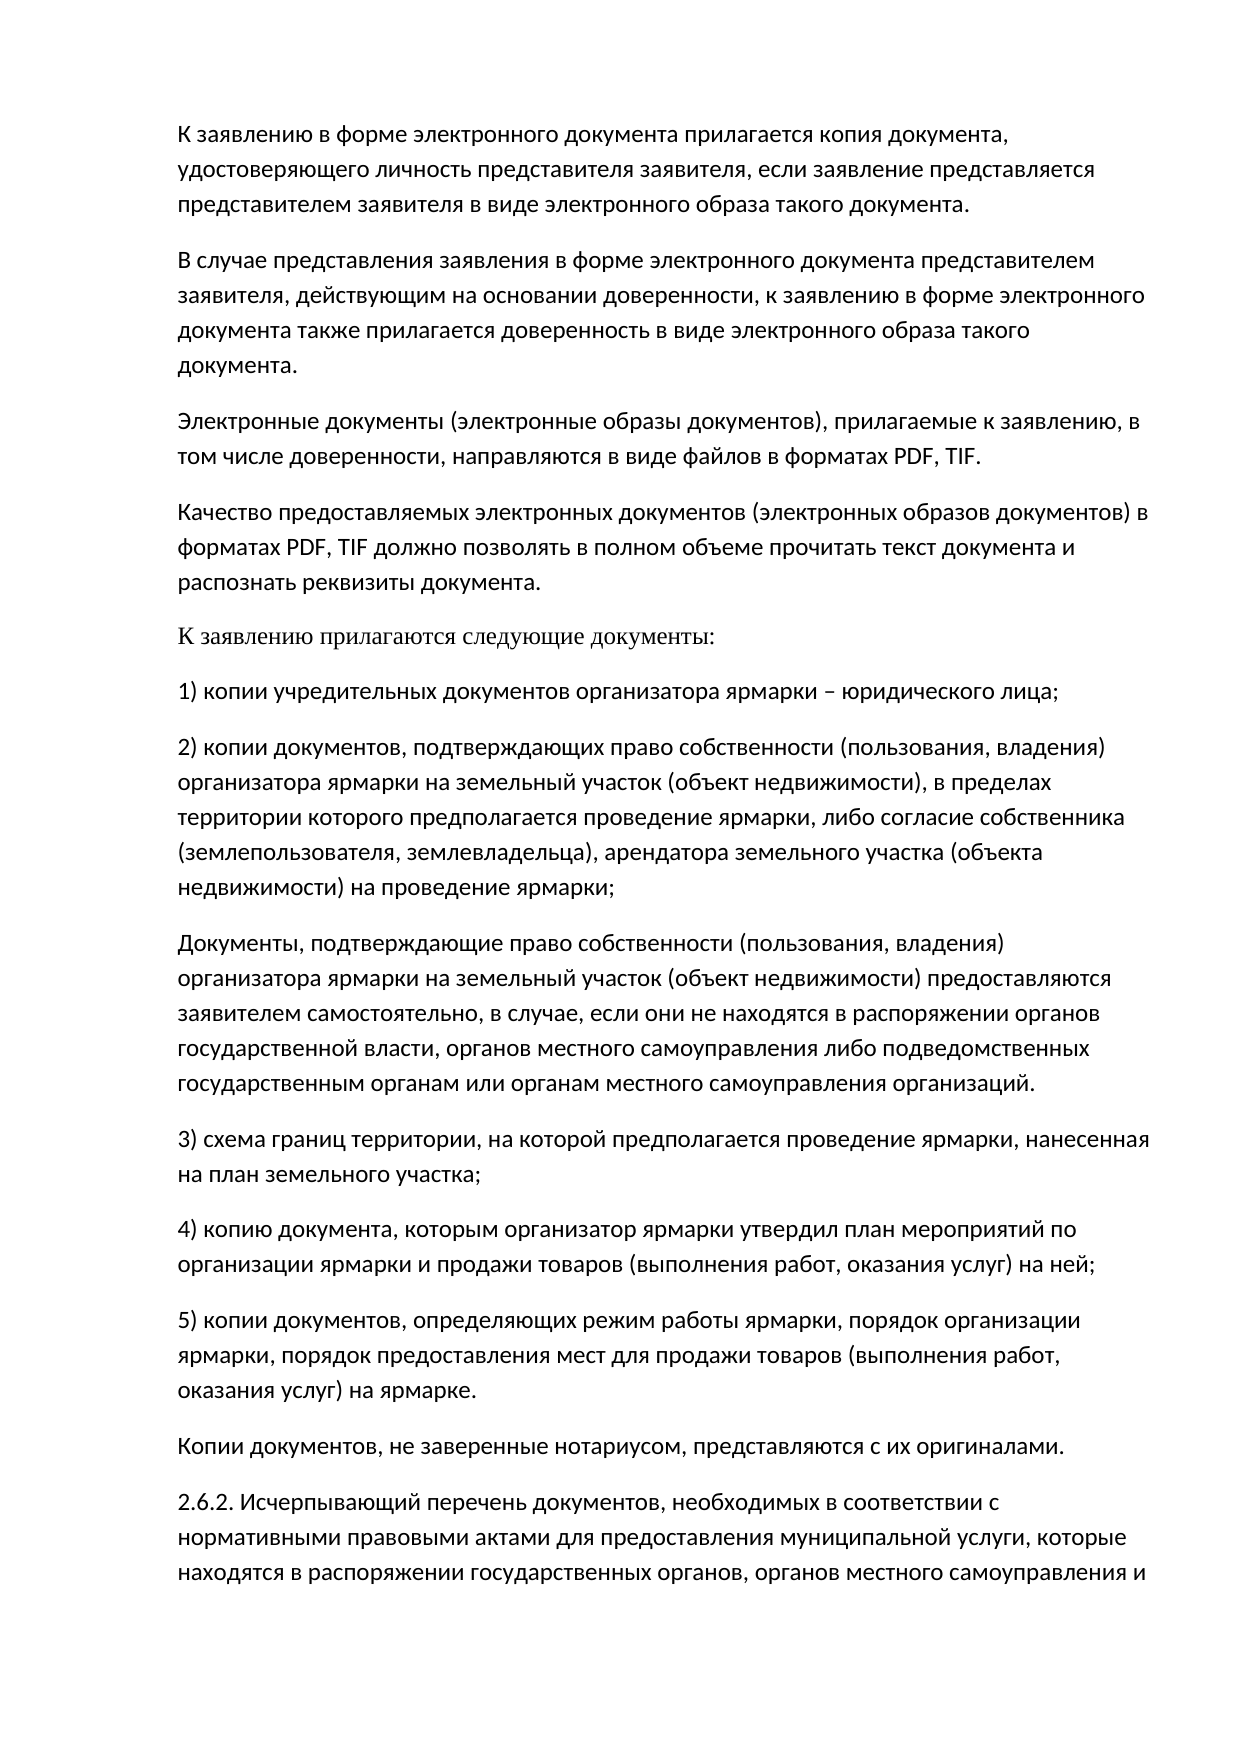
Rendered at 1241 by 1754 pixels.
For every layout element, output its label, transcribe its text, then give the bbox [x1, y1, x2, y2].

text 3) схема границ территории, на которой предполагается проведение ярмарки, нанесенная на план земельного участка; [177, 1123, 1152, 1188]
text К заявлению прилагаются следующие документы: [177, 621, 1152, 650]
text Электронные документы (электронные образы документов), прилагаемые к заявлению, в том числе доверенности, направляются в виде файлов в форматах PDF, TIF. [177, 405, 1152, 470]
text Документы, подтверждающие право собственности (пользования, владения) организатора ярмарки на земельный участок (объект недвижимости) предоставляются заявителем самостоятельно, в случае, если они не находятся в распоряжении органов государственной власти, органов местного самоуправления либо подведомственных государственным органам или органам местного самоуправления организаций. [177, 927, 1152, 1097]
text 4) копию документа, которым организатор ярмарки утвердил план мероприятий по организации ярмарки и продажи товаров (выполнения работ, оказания услуг) на ней; [177, 1214, 1152, 1279]
text В случае представления заявления в форме электронного документа представителем заявителя, действующим на основании доверенности, к заявлению в форме электронного документа также прилагается доверенность в виде электронного образа такого документа. [177, 244, 1152, 379]
text Качество предоставляемых электронных документов (электронных образов документов) в форматах PDF, TIF должно позволять в полном объеме прочитать текст документа и распознать реквизиты документа. [177, 496, 1152, 596]
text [177, 1486, 1152, 1587]
text К заявлению в форме электронного документа прилагается копия документа, удостоверяющего личность представителя заявителя, если заявление представляется представителем заявителя в виде электронного образа такого документа. [177, 118, 1152, 219]
text Копии документов, не заверенные нотариусом, представляются с их оригиналами. [177, 1430, 1152, 1461]
text 2) копии документов, подтверждающих право собственности (пользования, владения) организатора ярмарки на земельный участок (объект недвижимости), в пределах территории которого предполагается проведение ярмарки, либо согласие собственника (землепользователя, землевладельца), арендатора земельного участка (объекта недвижимости) на проведение ярмарки; [177, 731, 1152, 902]
text 5) копии документов, определяющих режим работы ярмарки, порядок организации ярмарки, порядок предоставления мест для продажи товаров (выполнения работ, оказания услуг) на ярмарке. [177, 1304, 1152, 1405]
text 1) копии учредительных документов организатора ярмарки – юридического лица; [177, 675, 1152, 706]
